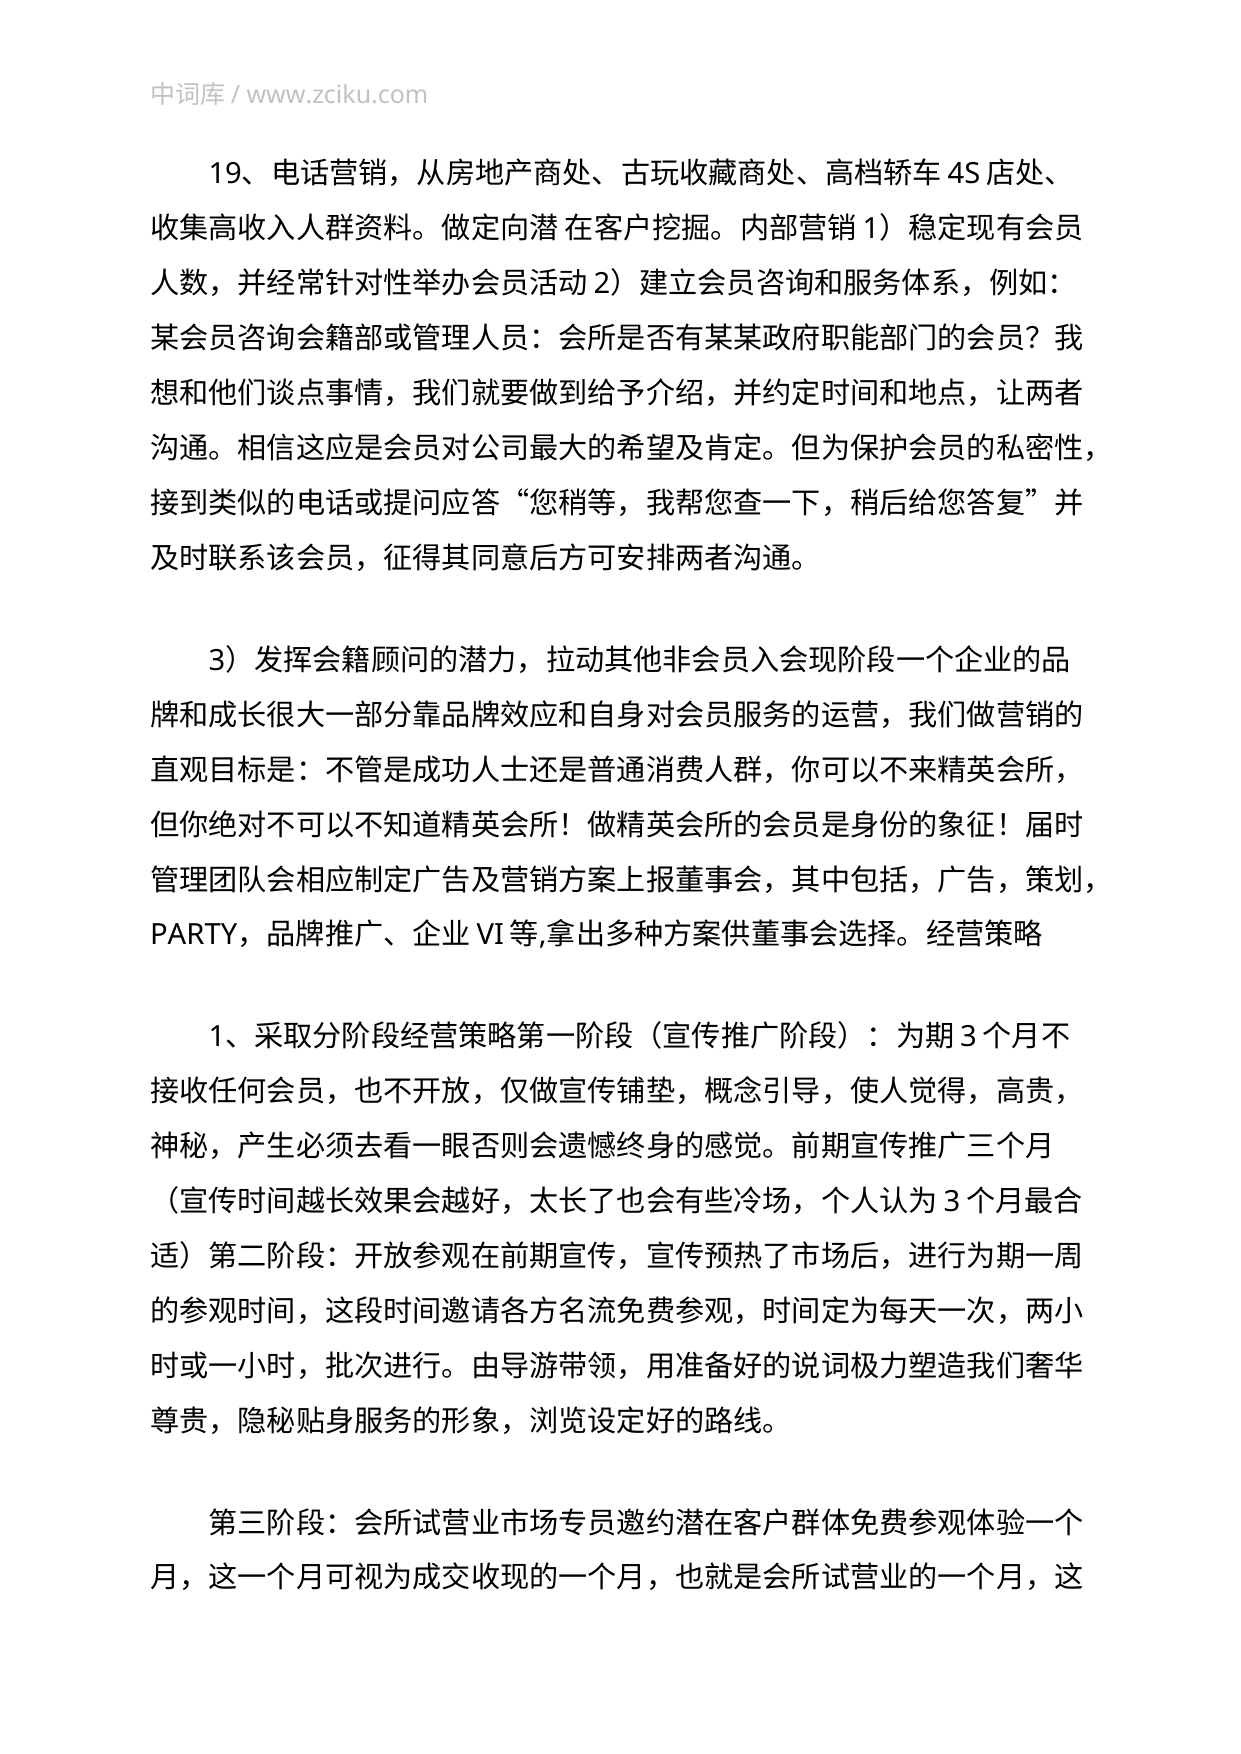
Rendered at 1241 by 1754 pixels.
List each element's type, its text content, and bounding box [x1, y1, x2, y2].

text 3）发挥会籍顾问的潜力，拉动其他非会员入会现阶段一个企业的品牌和成长很大一部分靠品牌效应和自身对会员服务的运营，我们做营销的直观目标是：不管是成功人士还是普通消费人群，你可以不来精英会所，但你绝对不可以不知道精英会所！做精英会所的会员是身份的象征！届时管理团队会相应制定广告及营销方案上报董事会，其中包括，广告，策划，PARTY，品牌推广、企业VI等,拿出多种方案供董事会选择。经营策略 [150, 636, 1090, 953]
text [150, 1499, 1090, 1596]
text 19、电话营销，从房地产商处、古玩收藏商处、高档轿车4S店处、收集高收入人群资料。做定向潜 在客户挖掘。内部营销1）稳定现有会员人数，并经常针对性举办会员活动2）建立会员咨询和服务体系，例如：某会员咨询会籍部或管理人员：会所是否有某某政府职能部门的会员？我想和他们谈点事情，我们就要做到给予介绍，并约定时间和地点，让两者沟通。相信这应是会员对公司最大的希望及肯定。但为保护会员的私密性，接到类似的电话或提问应答“您稍等，我帮您查一下，稍后给您答复”并及时联系该会员，征得其同意后方可安排两者沟通。 [150, 150, 1090, 577]
text 1、采取分阶段经营策略第一阶段（宣传推广阶段）：为期3个月不接收任何会员，也不开放，仅做宣传铺垫，概念引导，使人觉得，高贵，神秘，产生必须去看一眼否则会遗憾终身的感觉。前期宣传推广三个月（宣传时间越长效果会越好，太长了也会有些冷场，个人认为3个月最合适）第二阶段：开放参观在前期宣传，宣传预热了市场后，进行为期一周的参观时间，这段时间邀请各方名流免费参观，时间定为每天一次，两小时或一小时，批次进行。由导游带领，用准备好的说词极力塑造我们奢华尊贵，隐秘贴身服务的形象，浏览设定好的路线。 [150, 1013, 1090, 1440]
